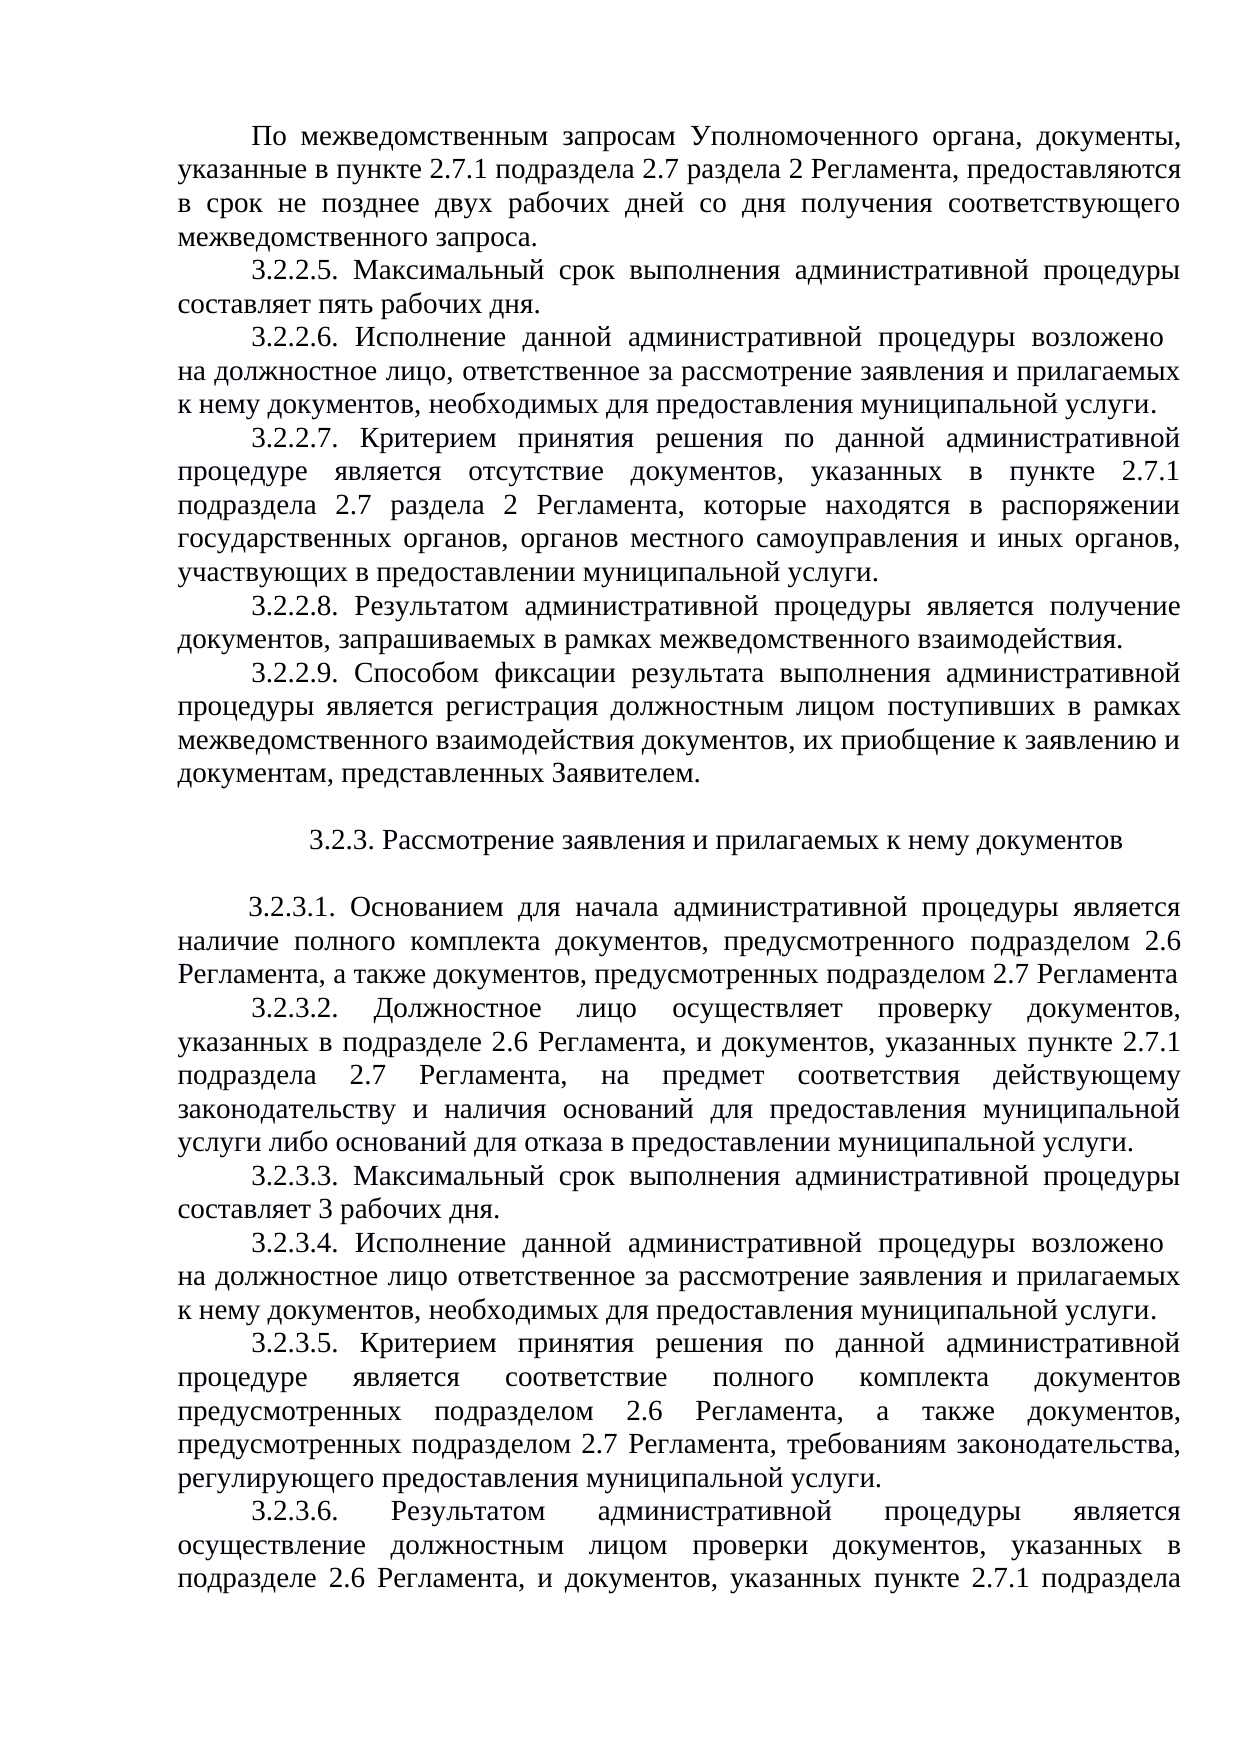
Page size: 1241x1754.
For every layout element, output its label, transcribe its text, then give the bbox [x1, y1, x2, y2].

text 3.2.3.2. Должностное лицо осуществляет проверку документов, указанных в подразделе 2.6 Регламента, и документов, указанных пункте 2.7.1 подраздела 2.7 Регламента, на предмет соответствия действующему законодательству и наличия оснований для предоставления муниципальной услуги либо оснований для отказа в предоставлении муниципальной услуги. [177, 990, 1181, 1158]
text 3.2.2.9. Способом фиксации результата выполнения административной процедуры является регистрация должностным лицом поступивших в рамках межведомственного взаимодействия документов, их приобщение к заявлению и документам, представленных Заявителем. [177, 655, 1181, 789]
text По межведомственным запросам Уполномоченного органа, документы, указанные в пункте 2.7.1 подраздела 2.7 раздела 2 Регламента, предоставляются в срок не позднее двух рабочих дней со дня получения соответствующего межведомственного запроса. [177, 118, 1181, 252]
text 3.2.2.6. Исполнение данной административной процедуры возложено на должностное лицо, ответственное за рассмотрение заявления и прилагаемых к нему документов, необходимых для предоставления муниципальной услуги. [177, 319, 1181, 420]
text 3.2.3.1. Основанием для начала административной процедуры является наличие полного комплекта документов, предусмотренного подразделом 2.6 Регламента, а также документов, предусмотренных подразделом 2.7 Регламента [177, 889, 1181, 990]
text 3.2.3.5. Критерием принятия решения по данной административной процедуре является соответствие полного комплекта документов предусмотренных подразделом 2.6 Регламента, а также документов, предусмотренных подразделом 2.7 Регламента, требованиям законодательства, регулирующего предоставления муниципальной услуги. [177, 1326, 1181, 1493]
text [177, 1493, 1181, 1594]
text 3.2.2.8. Результатом административной процедуры является получение документов, запрашиваемых в рамках межведомственного взаимодействия. [177, 588, 1181, 655]
text 3.2.2.7. Критерием принятия решения по данной административной процедуре является отсутствие документов, указанных в пункте 2.7.1 подраздела 2.7 раздела 2 Регламента, которые находятся в распоряжении государственных органов, органов местного самоуправления и иных органов, участвующих в предоставлении муниципальной услуги. [177, 420, 1181, 588]
text 3.2.3.3. Максимальный срок выполнения административной процедуры составляет 3 рабочих дня. [177, 1158, 1181, 1225]
text 3.2.3. Рассмотрение заявления и прилагаемых к нему документов [177, 822, 1181, 856]
text 3.2.3.4. Исполнение данной административной процедуры возложено на должностное лицо ответственное за рассмотрение заявления и прилагаемых к нему документов, необходимых для предоставления муниципальной услуги. [177, 1225, 1181, 1326]
text 3.2.2.5. Максимальный срок выполнения административной процедуры составляет пять рабочих дня. [177, 252, 1181, 319]
